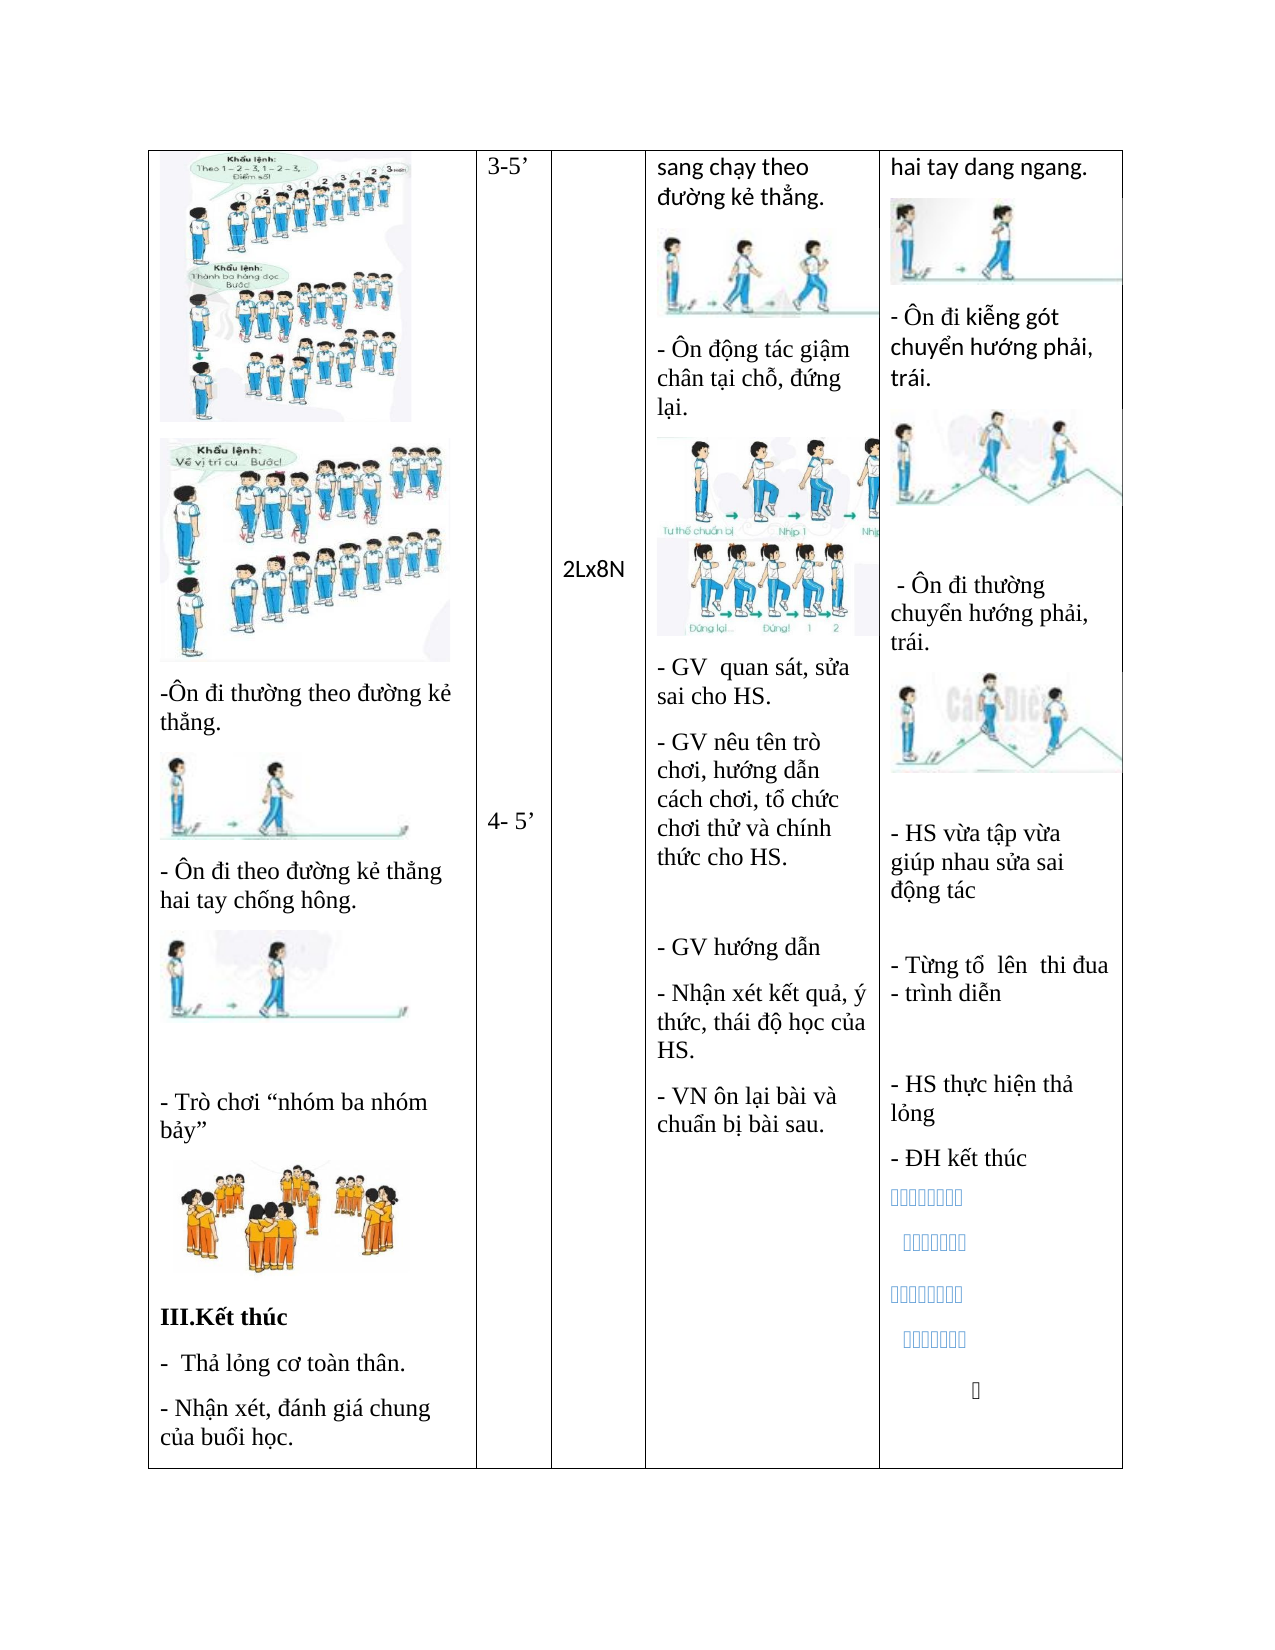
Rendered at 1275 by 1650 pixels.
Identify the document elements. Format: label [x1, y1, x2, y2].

picture [159, 752, 412, 840]
picture [890, 198, 1123, 285]
picture [890, 409, 1123, 506]
table_cell [880, 151, 1122, 1467]
picture [656, 437, 880, 636]
picture [159, 151, 412, 422]
picture [159, 1160, 412, 1286]
table_cell [477, 151, 551, 1467]
picture [656, 228, 880, 318]
picture [890, 672, 1123, 773]
table_cell [149, 151, 476, 1467]
table_cell [646, 151, 879, 1467]
table_cell [552, 151, 645, 1467]
picture [159, 930, 412, 1023]
picture [159, 438, 451, 662]
